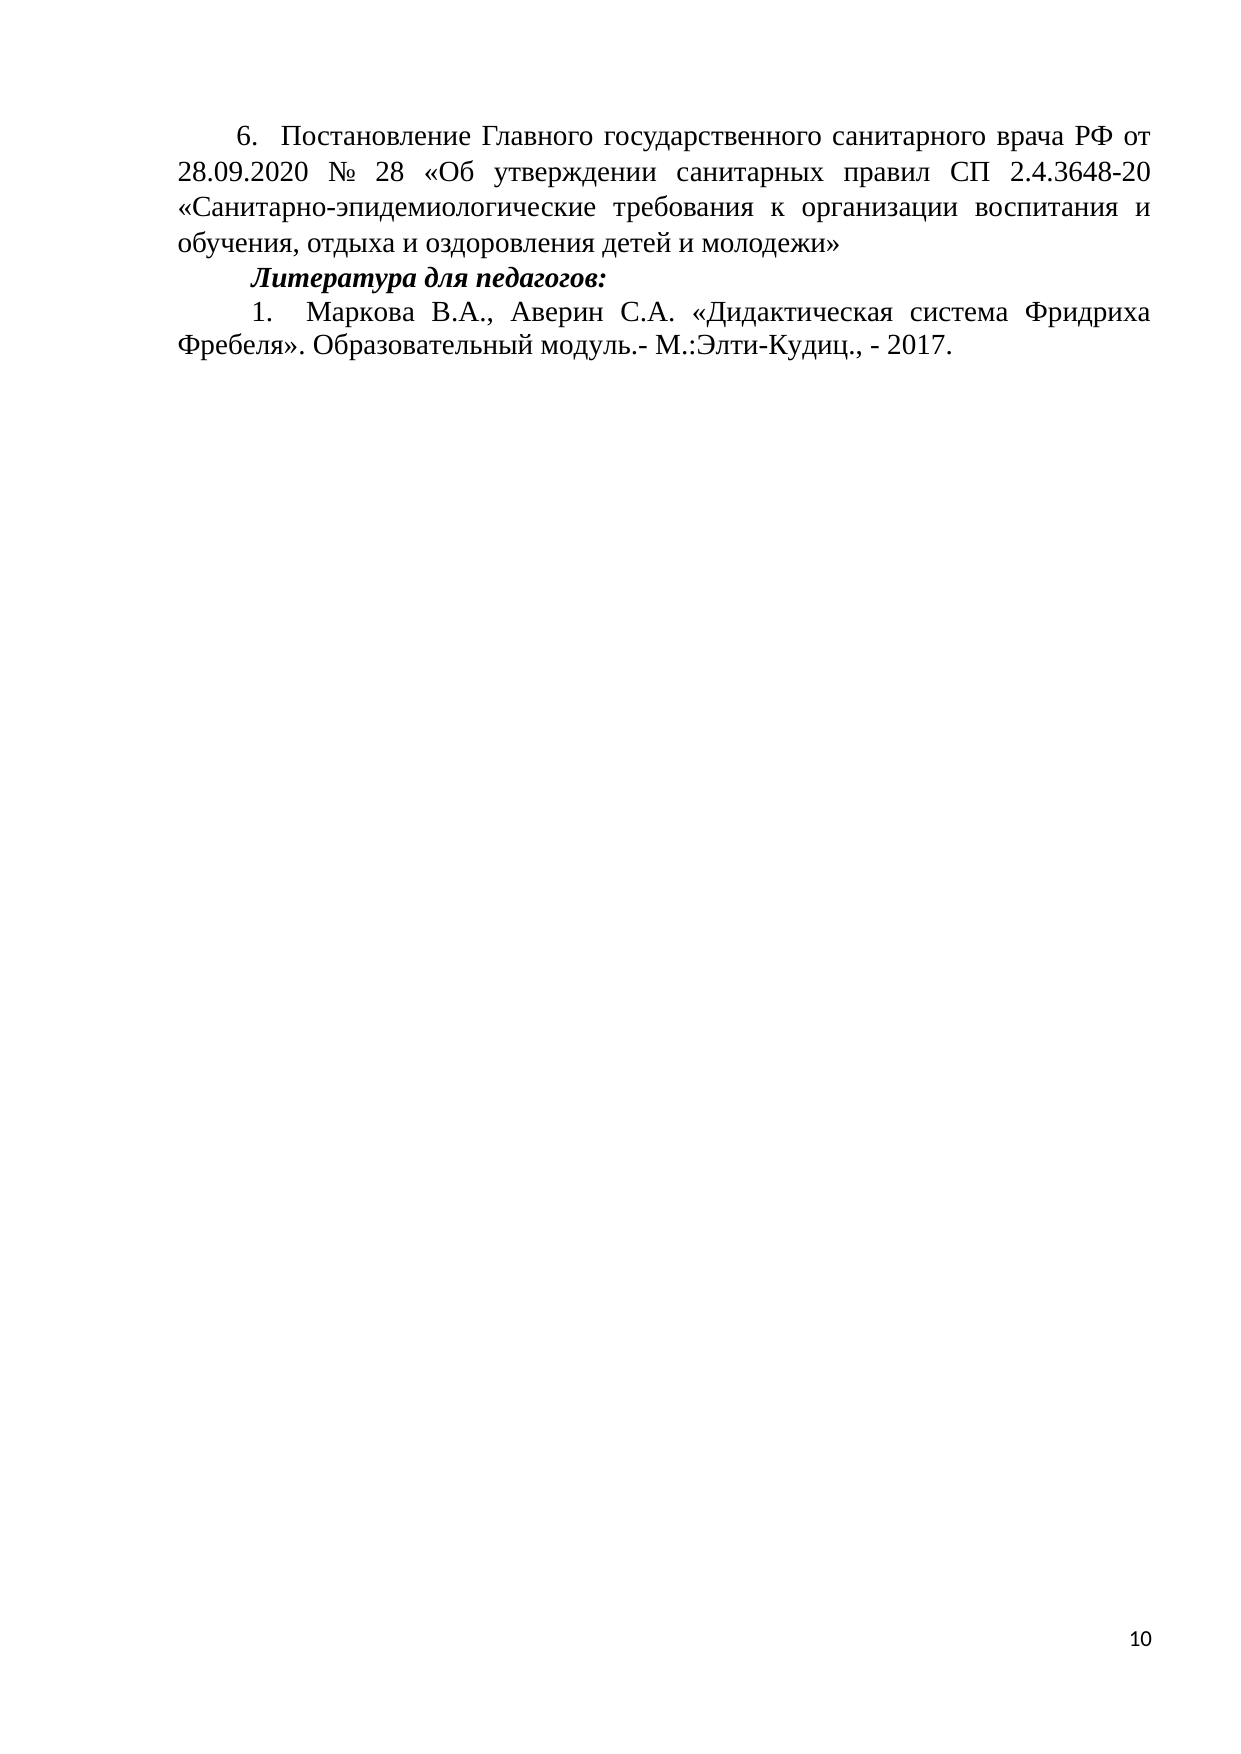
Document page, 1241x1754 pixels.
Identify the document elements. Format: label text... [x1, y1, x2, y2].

text 1. Маркова В.А., Аверин С.А. «Дидактическая система Фридриха Фребеля». Образовательный модуль.- М.:Элти-Кудиц., - 2017. [177, 294, 1152, 361]
text Литература для педагогов: [177, 260, 1152, 294]
list Постановление Главного государственного санитарного врача РФ от 28.09.2020 № 28 «Об утверждении санитарных правил СП 2.4.3648-20 «Санитарно-эпидемиологические требования к организации воспитания и обучения, отдыха и оздоровления детей и молодежи» [177, 118, 1152, 258]
